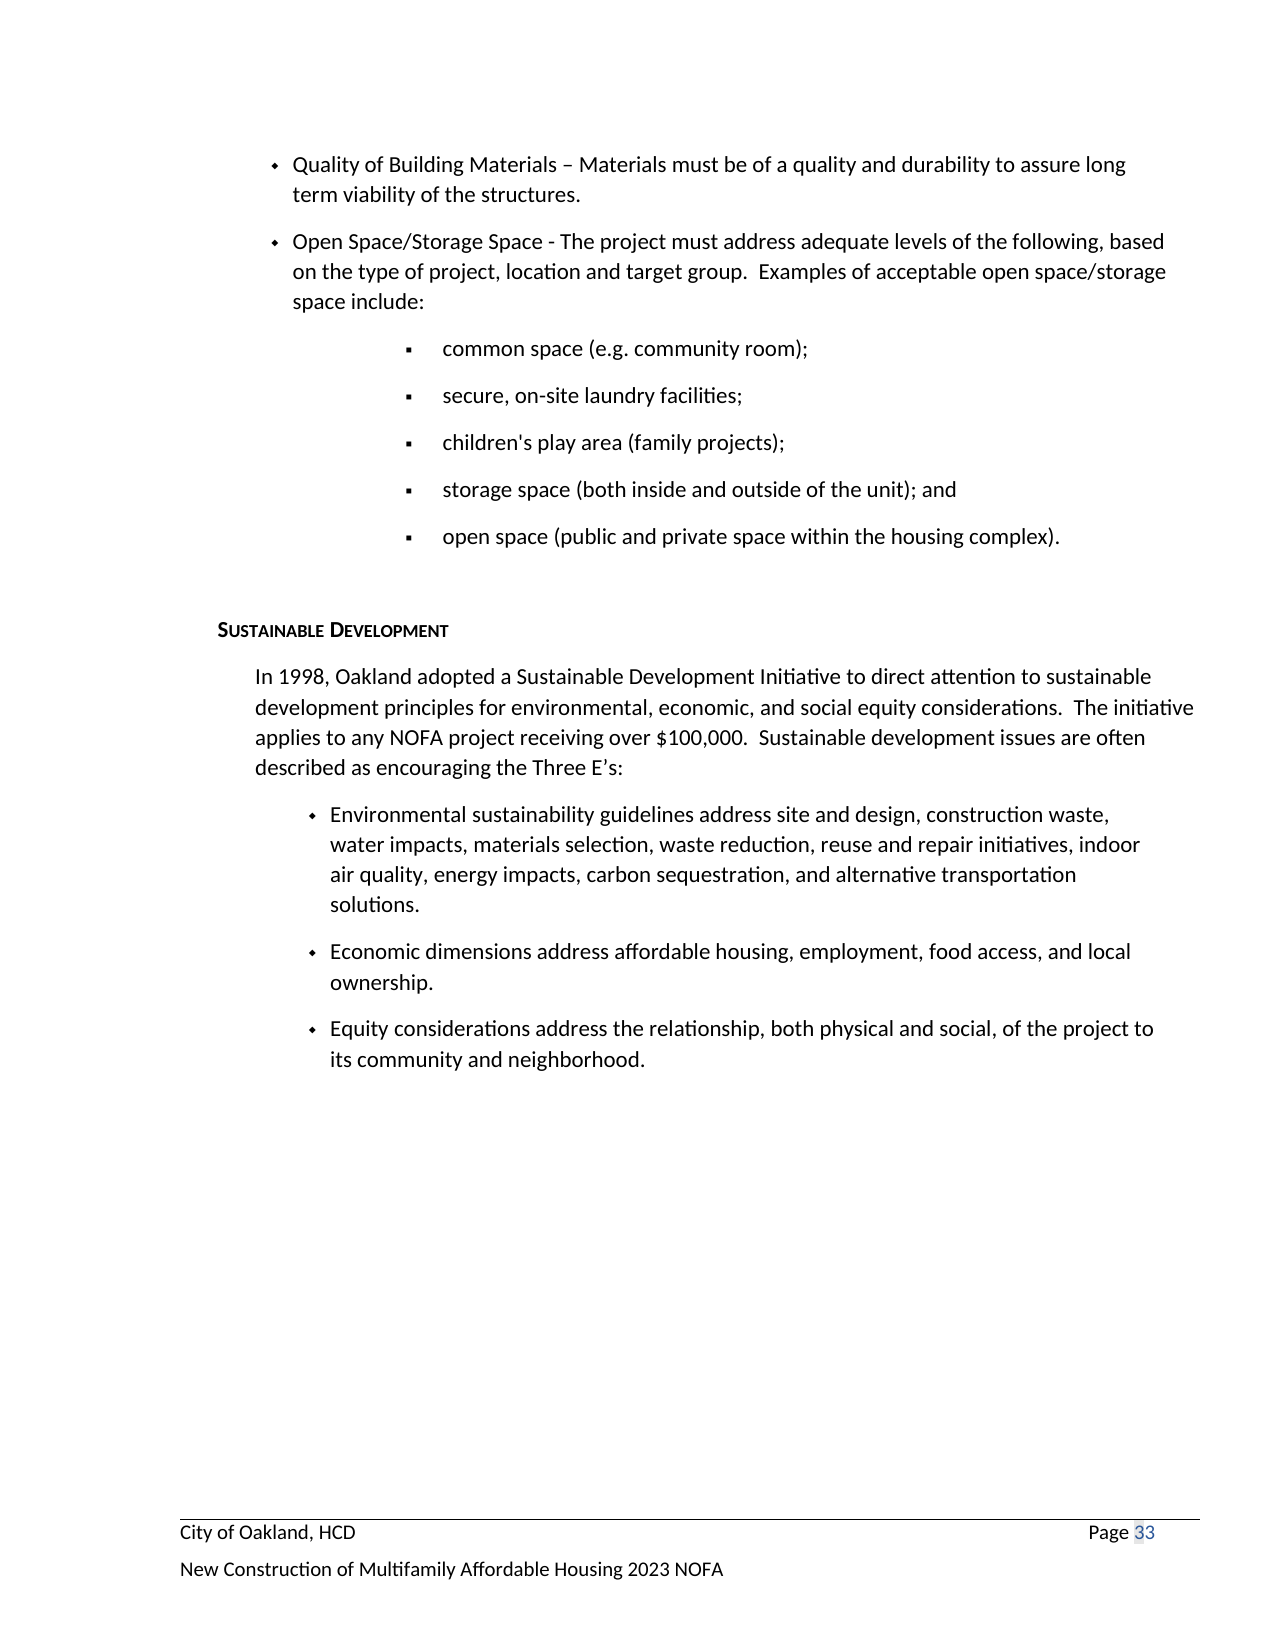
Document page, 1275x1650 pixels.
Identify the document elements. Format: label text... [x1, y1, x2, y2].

list open space (public and private space within the housing complex). [405, 522, 1200, 550]
list storage space (both inside and outside of the unit); and [405, 475, 1200, 503]
list Economic dimensions address affordable housing, employment, food access, and local ownership. [307, 937, 1170, 996]
list Equity considerations address the relationship, both physical and social, of the project to its community and neighborhood. [307, 1014, 1170, 1073]
list Environmental sustainability guidelines address site and design, construction waste, water impacts, materials selection, waste reduction, reuse and repair initiatives, indoor air quality, energy impacts, carbon sequestration, and alternative transportation solutions. [307, 800, 1170, 919]
list Open Space/Storage Space - The project must address adequate levels of the following, based on the type of project, location and target group. Examples of acceptable open space/storage space include: [270, 227, 1170, 316]
list children's play area (family projects); [405, 428, 1200, 456]
list common space (e.g. community room); [405, 334, 1200, 362]
list secure, on-site laundry facilities; [405, 381, 1200, 409]
list Quality of Building Materials – Materials must be of a quality and durability to assure long term viability of the structures. [270, 150, 1170, 208]
text Sustainable Development [217, 616, 1200, 644]
text In 1998, Oakland adopted a Sustainable Development Initiative to direct attention to sustainable development principles for environmental, economic, and social equity considerations. The initiative applies to any NOFA project receiving over $100,000. Sustainable development issues are often described as encouraging the Three E’s: [255, 662, 1200, 781]
